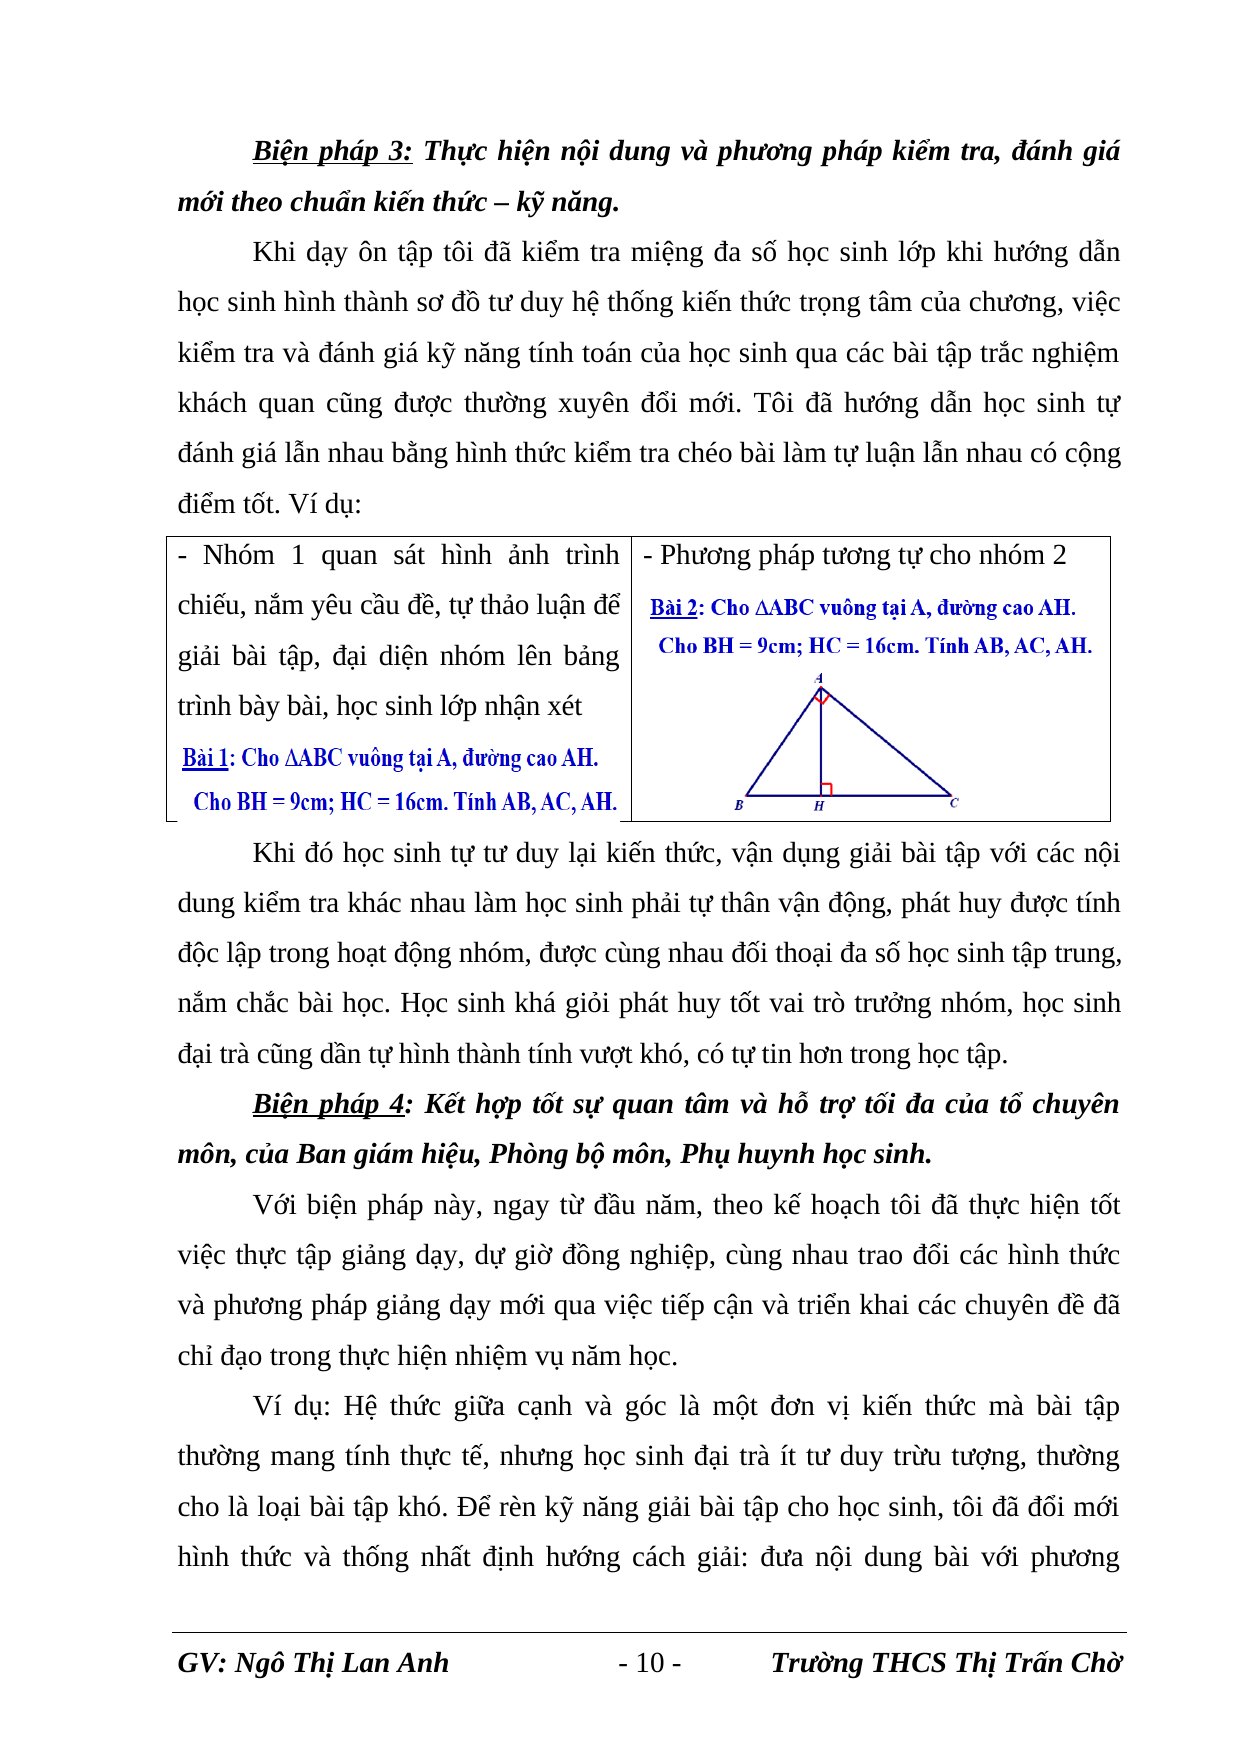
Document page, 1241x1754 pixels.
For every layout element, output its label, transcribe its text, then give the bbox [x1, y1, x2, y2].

text Biện pháp 3: Thực hiện nội dung và phương pháp kiểm tra, đánh giá mới theo chuẩn kiến thức – kỹ năng. [177, 133, 1122, 217]
table_header - Phương pháp tương tự cho nhóm 2 [632, 537, 1110, 821]
table_header - Nhóm 1 quan sát hình ảnh trình chiếu, nắm yêu cầu đề, tự thảo luận để giải bài tập, đại diện nhóm lên bảng trình bày bài, học sinh lớp nhận xét [167, 537, 631, 821]
text Biện pháp 4: Kết hợp tốt sự quan tâm và hỗ trợ tối đa của tổ chuyên môn, của Ban giám hiệu, Phòng bộ môn, Phụ huynh học sinh. [177, 1086, 1122, 1170]
text Khi dạy ôn tập tôi đã kiểm tra miệng đa số học sinh lớp khi hướng dẫn học sinh hình thành sơ đồ tư duy hệ thống kiến thức trọng tâm của chương, việc kiểm tra và đánh giá kỹ năng tính toán của học sinh qua các bài tập trắc nghiệm khách quan cũng được thường xuyên đổi mới. Tôi đã hướng dẫn học sinh tự đánh giá lẫn nhau bằng hình thức kiểm tra chéo bài làm tự luận lẫn nhau có cộng điểm tốt. Ví dụ: [177, 234, 1122, 519]
picture [177, 738, 621, 822]
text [177, 1388, 1122, 1573]
text Khi đó học sinh tự tư duy lại kiến thức, vận dụng giải bài tập với các nội dung kiểm tra khác nhau làm học sinh phải tự thân vận động, phát huy được tính độc lập trong hoạt động nhóm, được cùng nhau đối thoại đa số học sinh tập trung, nắm chắc bài học. Học sinh khá giỏi phát huy tốt vai trò trưởng nhóm, học sinh đại trà cũng dần tự hình thành tính vượt khó, có tự tin hơn trong học tập. [177, 835, 1122, 1069]
picture [642, 587, 1099, 816]
text Với biện pháp này, ngay từ đầu năm, theo kế hoạch tôi đã thực hiện tốt việc thực tập giảng dạy, dự giờ đồng nghiệp, cùng nhau trao đổi các hình thức và phương pháp giảng dạy mới qua việc tiếp cận và triển khai các chuyên đề đã chỉ đạo trong thực hiện nhiệm vụ năm học. [177, 1187, 1122, 1371]
